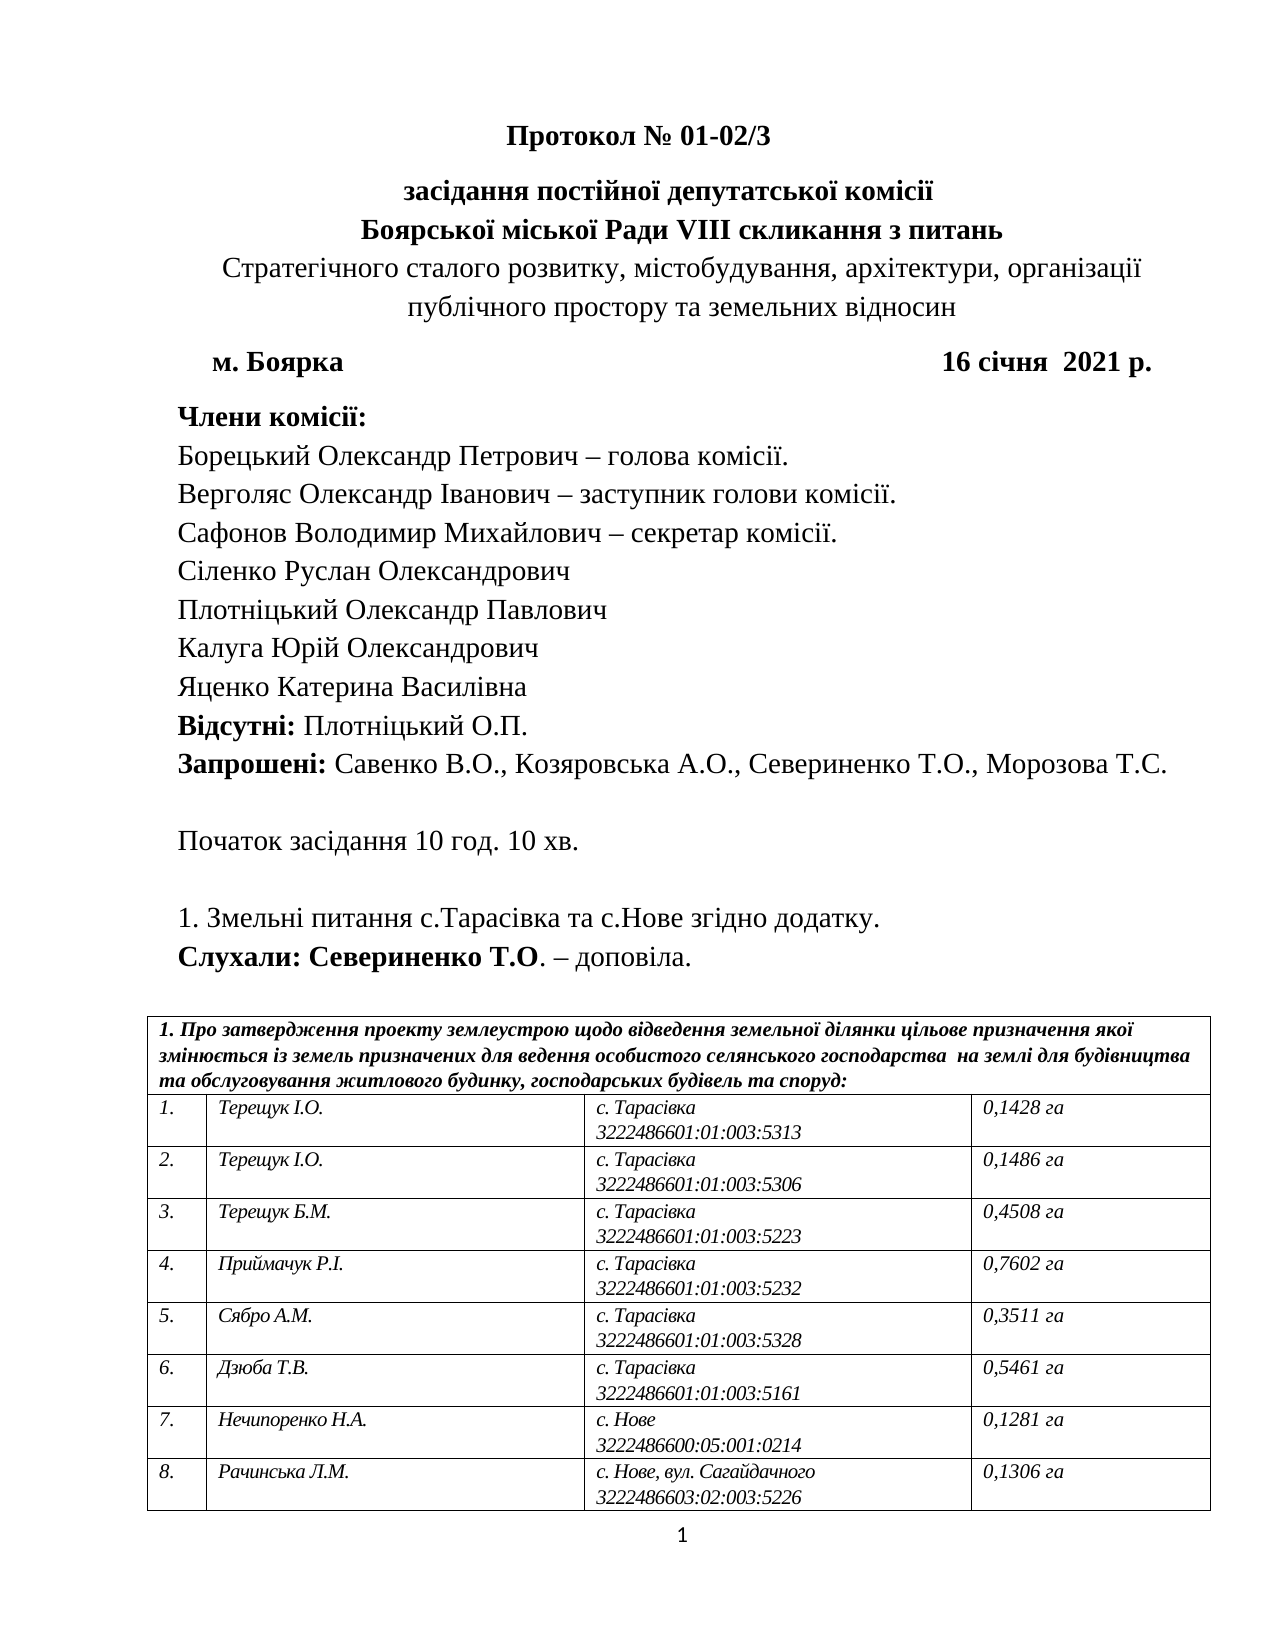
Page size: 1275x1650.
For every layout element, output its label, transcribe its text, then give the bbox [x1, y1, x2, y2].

table_cell 0,1306 га [972, 1459, 1210, 1510]
text Сафонов Володимир Михайлович – секретар комісії. [177, 515, 1186, 548]
text Слухали: Севериненко Т.О. – доповіла. [177, 939, 1186, 972]
table_cell Нечипоренко Н.А. [207, 1407, 584, 1458]
table_cell 0,5461 га [972, 1355, 1210, 1406]
table_cell Дзюба Т.В. [207, 1355, 584, 1406]
table_cell 6. [148, 1355, 206, 1406]
text Сіленко Руслан Олександрович [177, 553, 1186, 587]
table_cell с. Тарасівка 3222486601:01:003:5313 [585, 1095, 971, 1146]
table_cell Рачинська Л.М. [207, 1459, 584, 1510]
table_cell 1. [148, 1095, 206, 1146]
table_cell с. Нове, вул. Сагайдачного 3222486603:02:003:5226 [585, 1459, 971, 1510]
text засідання постійної депутатської комісії [177, 173, 1186, 207]
table_cell Терещук І.О. [207, 1147, 584, 1198]
table_cell 5. [148, 1303, 206, 1354]
table_cell Терещук Б.М. [207, 1199, 584, 1250]
table_cell 3. [148, 1199, 206, 1250]
table_cell 4. [148, 1251, 206, 1302]
table_cell 0,1281 га [972, 1407, 1210, 1458]
table_cell 0,4508 га [972, 1199, 1210, 1250]
text Члени комісії: [177, 399, 1186, 433]
table_cell 0,7602 га [972, 1251, 1210, 1302]
text Протокол № 01-02/3 [177, 118, 1226, 152]
table_cell с. Нове 3222486600:05:001:0214 [585, 1407, 971, 1458]
text Початок засідання 10 год. 10 хв. [177, 823, 1186, 857]
table_cell с. Тарасівка 3222486601:01:003:5232 [585, 1251, 971, 1302]
table_cell Сябро А.М. [207, 1303, 584, 1354]
table_cell Приймачук Р.І. [207, 1251, 584, 1302]
table_cell с. Тарасівка 3222486601:01:003:5328 [585, 1303, 971, 1354]
table_cell с. Тарасівка 3222486601:01:003:5223 [585, 1199, 971, 1250]
text Верголяс Олександр Іванович – заступник голови комісії. [177, 476, 1186, 510]
text м. Боярка 16 січня 2021 р. [177, 344, 1186, 378]
text Боярської міської Ради VІІІ скликання з питань [177, 212, 1186, 245]
table_cell 0,1486 га [972, 1147, 1210, 1198]
text Відсутні: Плотніцький О.П. [177, 708, 1186, 741]
text Яценко Катерина Василівна [177, 669, 1186, 703]
table_cell 8. [148, 1459, 206, 1510]
table_cell с. Тарасівка 3222486601:01:003:5161 [585, 1355, 971, 1406]
text Плотніцький Олександр Павлович [177, 592, 1186, 626]
text 1. Змельні питання с.Тарасівка та с.Нове згідно додатку. [177, 900, 1186, 934]
table_cell 7. [148, 1407, 206, 1458]
table_cell 0,1428 га [972, 1095, 1210, 1146]
text Стратегічного сталого розвитку, містобудування, архітектури, організації публічного простору та земельних відносин [177, 250, 1186, 322]
text Запрошені: Савенко В.О., Козяровська А.О., Севериненко Т.О., Морозова Т.С. [177, 746, 1186, 780]
table_header 1. Про затвердження проекту землеустрою щодо відведення земельної ділянки цільове призначення якої змінюється із земель призначених для ведення особистого селянського господарства на землі для будівництва та обслуговування житлового будинку, господарських будівель та споруд: [148, 1017, 1210, 1093]
text Борецький Олександр Петрович – голова комісії. [177, 438, 1186, 471]
table_cell 2. [148, 1147, 206, 1198]
table_cell с. Тарасівка 3222486601:01:003:5306 [585, 1147, 971, 1198]
table_cell 0,3511 га [972, 1303, 1210, 1354]
text Калуга Юрій Олександрович [177, 631, 1186, 664]
table_cell Терещук І.О. [207, 1095, 584, 1146]
